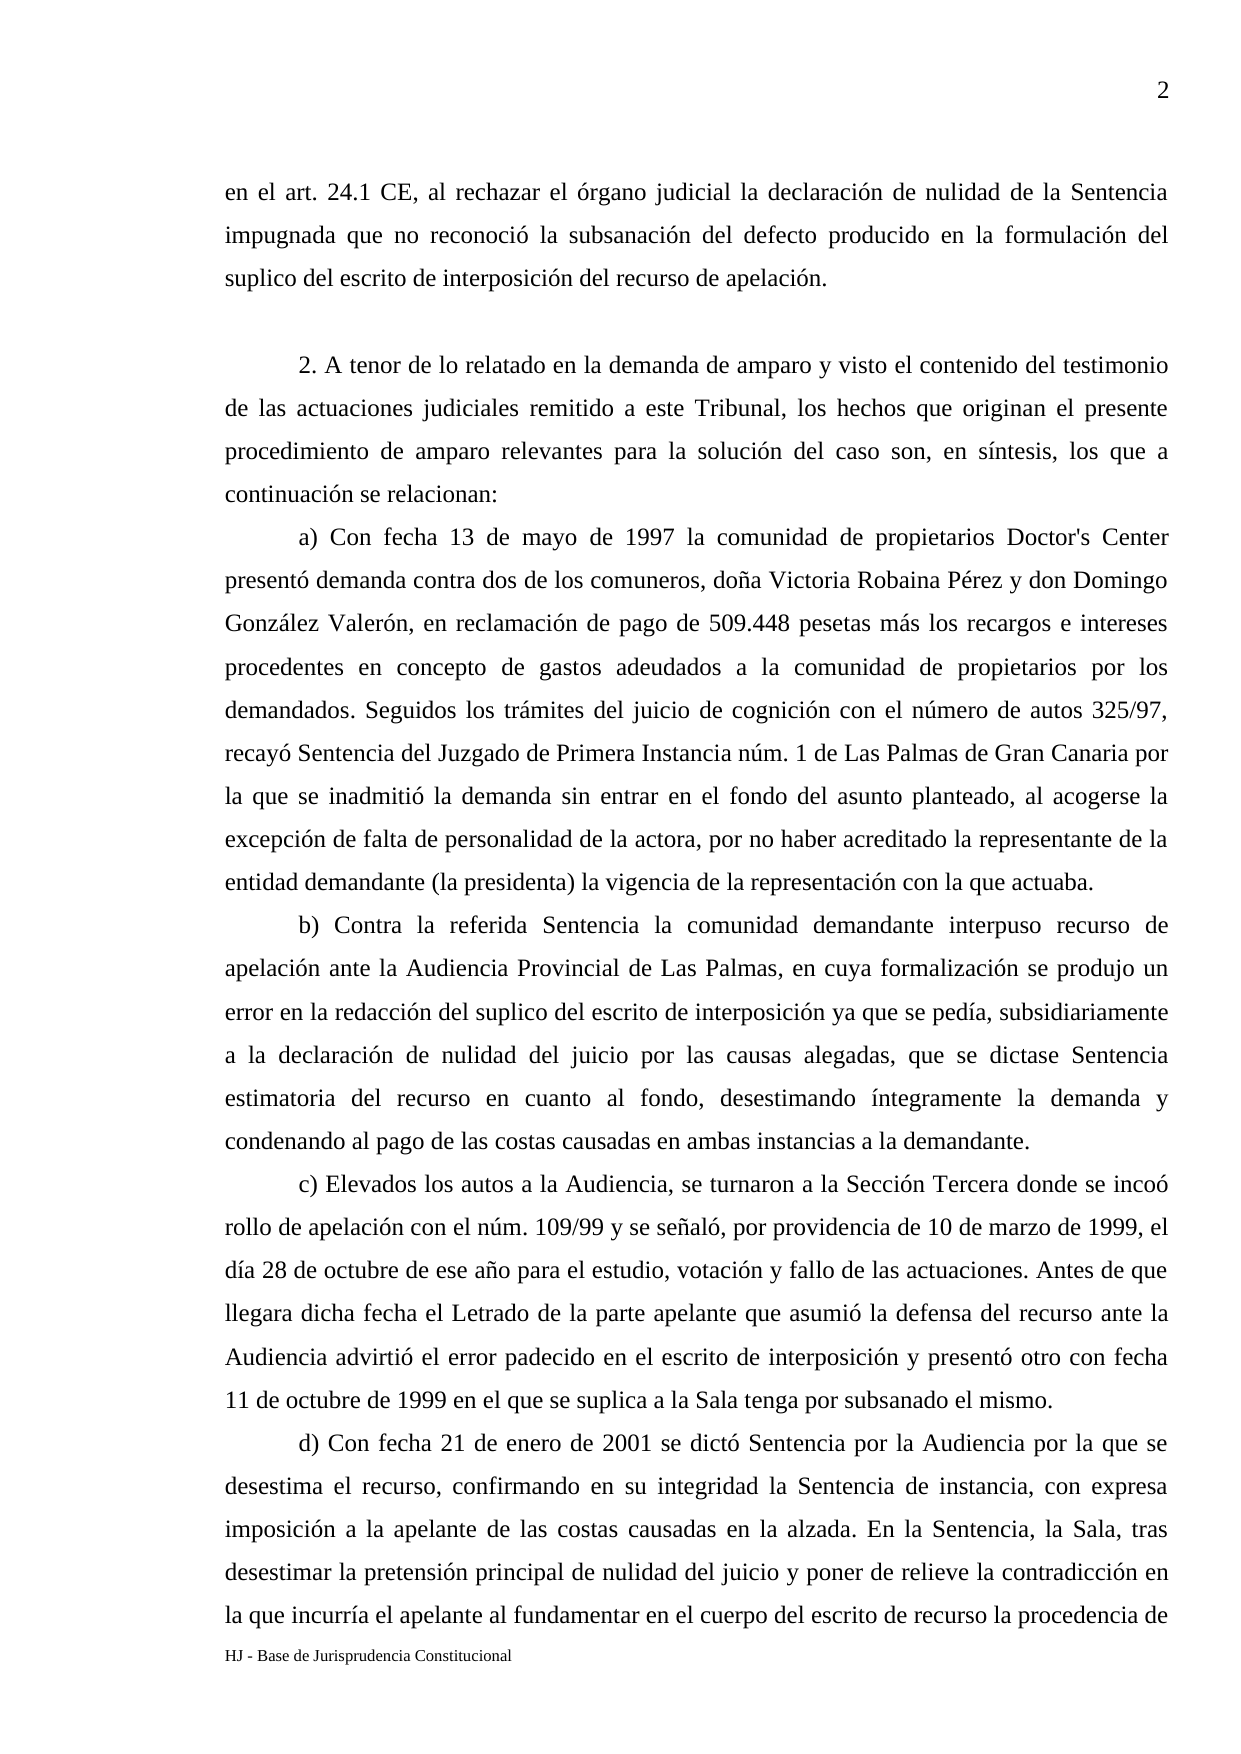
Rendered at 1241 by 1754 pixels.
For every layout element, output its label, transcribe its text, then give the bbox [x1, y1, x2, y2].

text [224, 1428, 1169, 1629]
text c) Elevados los autos a la Audiencia, se turnaron a la Sección Tercera donde se incoó rollo de apelación con el núm. 109/99 y se señaló, por providencia de 10 de marzo de 1999, el día 28 de octubre de ese año para el estudio, votación y fallo de las actuaciones. Antes de que llegara dicha fecha el Letrado de la parte apelante que asumió la defensa del recurso ante la Audiencia advirtió el error padecido en el escrito de interposición y presentó otro con fecha 11 de octubre de 1999 en el que se suplica a la Sala tenga por subsanado el mismo. [224, 1169, 1169, 1413]
text b) Contra la referida Sentencia la comunidad demandante interpuso recurso de apelación ante la Audiencia Provincial de Las Palmas, en cuya formalización se produjo un error en la redacción del suplico del escrito de interposición ya que se pedía, subsidiariamente a la declaración de nulidad del juicio por las causas alegadas, que se dictase Sentencia estimatoria del recurso en cuanto al fondo, desestimando íntegramente la demanda y condenando al pago de las costas causadas en ambas instancias a la demandante. [224, 910, 1169, 1155]
text 2. A tenor de lo relatado en la demanda de amparo y visto el contenido del testimonio de las actuaciones judiciales remitido a este Tribunal, los hechos que originan el presente procedimiento de amparo relevantes para la solución del caso son, en síntesis, los que a continuación se relacionan: [224, 350, 1169, 508]
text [224, 177, 1169, 292]
text a) Con fecha 13 de mayo de 1997 la comunidad de propietarios Doctor's Center presentó demanda contra dos de los comuneros, doña Victoria Robaina Pérez y don Domingo González Valerón, en reclamación de pago de 509.448 pesetas más los recargos e intereses procedentes en concepto de gastos adeudados a la comunidad de propietarios por los demandados. Seguidos los trámites del juicio de cognición con el número de autos 325/97, recayó Sentencia del Juzgado de Primera Instancia núm. 1 de Las Palmas de Gran Canaria por la que se inadmitió la demanda sin entrar en el fondo del asunto planteado, al acogerse la excepción de falta de personalidad de la actora, por no haber acreditado la representante de la entidad demandante (la presidenta) la vigencia de la representación con la que actuaba. [224, 522, 1169, 896]
